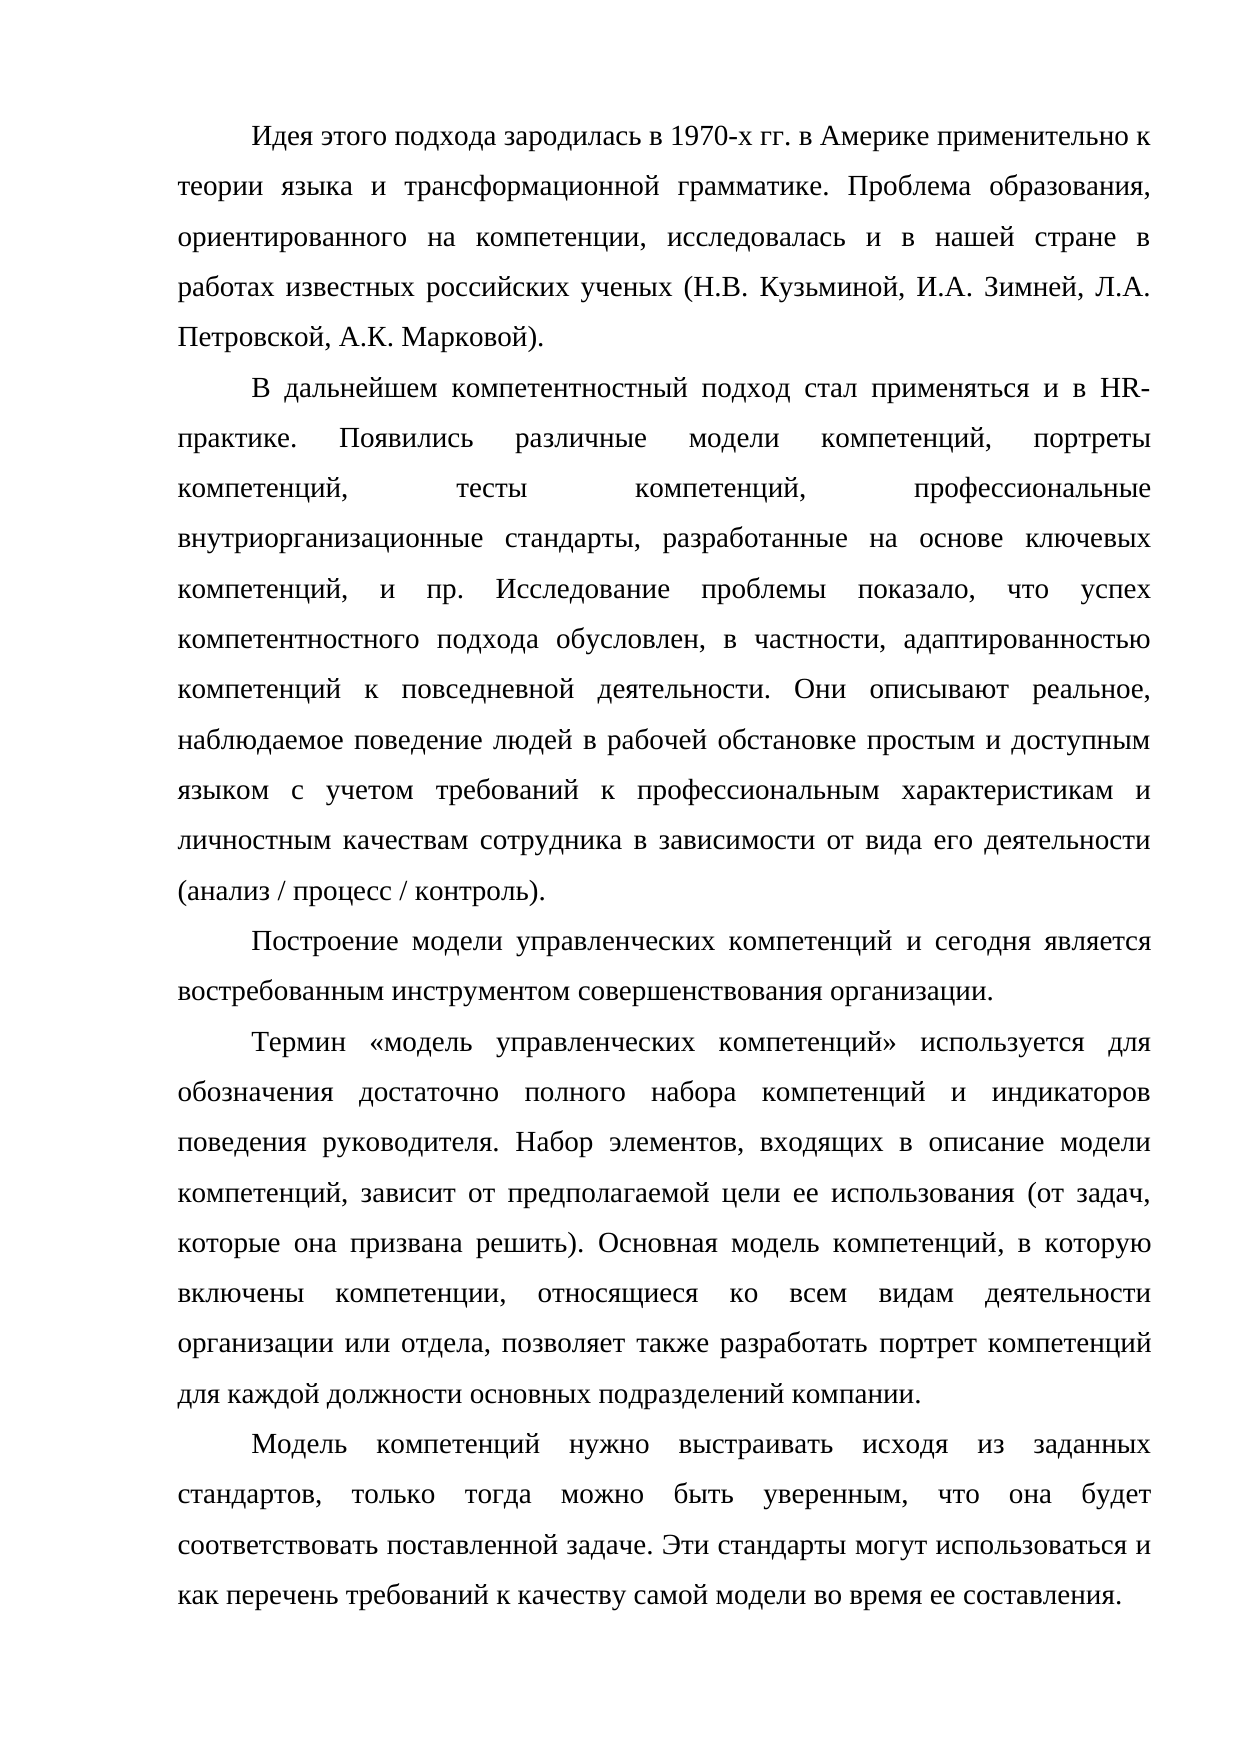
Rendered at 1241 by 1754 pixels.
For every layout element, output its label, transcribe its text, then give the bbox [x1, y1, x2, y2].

text В дальнейшем компетентностный подход стал применяться и в HR-практике. Появились различные модели компетенций, портреты компетенций, тесты компетенций, профессиональные внутриорганизационные стандарты, разработанные на основе ключевых компетенций, и пр. Исследование проблемы показало, что успех компетентностного подхода обусловлен, в частности, адаптированностью компетенций к повседневной деятельности. Они описывают реальное, наблюдаемое поведение людей в рабочей обстановке простым и доступным языком с учетом требований к профессиональным характеристикам и личностным качествам сотрудника в зависимости от вида его деятельности (анализ / процесс / контроль). [177, 370, 1152, 906]
text Термин «модель управленческих компетенций» используется для обозначения достаточно полного набора компетенций и индикаторов поведения руководителя. Набор элементов, входящих в описание модели компетенций, зависит от предполагаемой цели ее использования (от задач, которые она призвана решить). Основная модель компетенций, в которую включены компетенции, относящиеся ко всем видам деятельности организации или отдела, позволяет также разработать портрет компетенций для каждой должности основных подразделений компании. [177, 1024, 1152, 1409]
text Идея этого подхода зародилась в 1970-х гг. в Америке применительно к теории языка и трансформационной грамматике. Проблема образования, ориентированного на компетенции, исследовалась и в нашей стране в работах известных российских ученых (Н.В. Кузьминой, И.А. Зимней, Л.А. Петровской, А.К. Марковой). [177, 118, 1152, 353]
text Модель компетенций нужно выстраивать исходя из заданных стандартов, только тогда можно быть уверенным, что она будет соответствовать поставленной задаче. Эти стандарты могут использоваться и как перечень требований к качеству самой модели во время ее составления. [177, 1426, 1152, 1611]
text Построение модели управленческих компетенций и сегодня является востребованным инструментом совершенствования организации. [177, 923, 1152, 1007]
